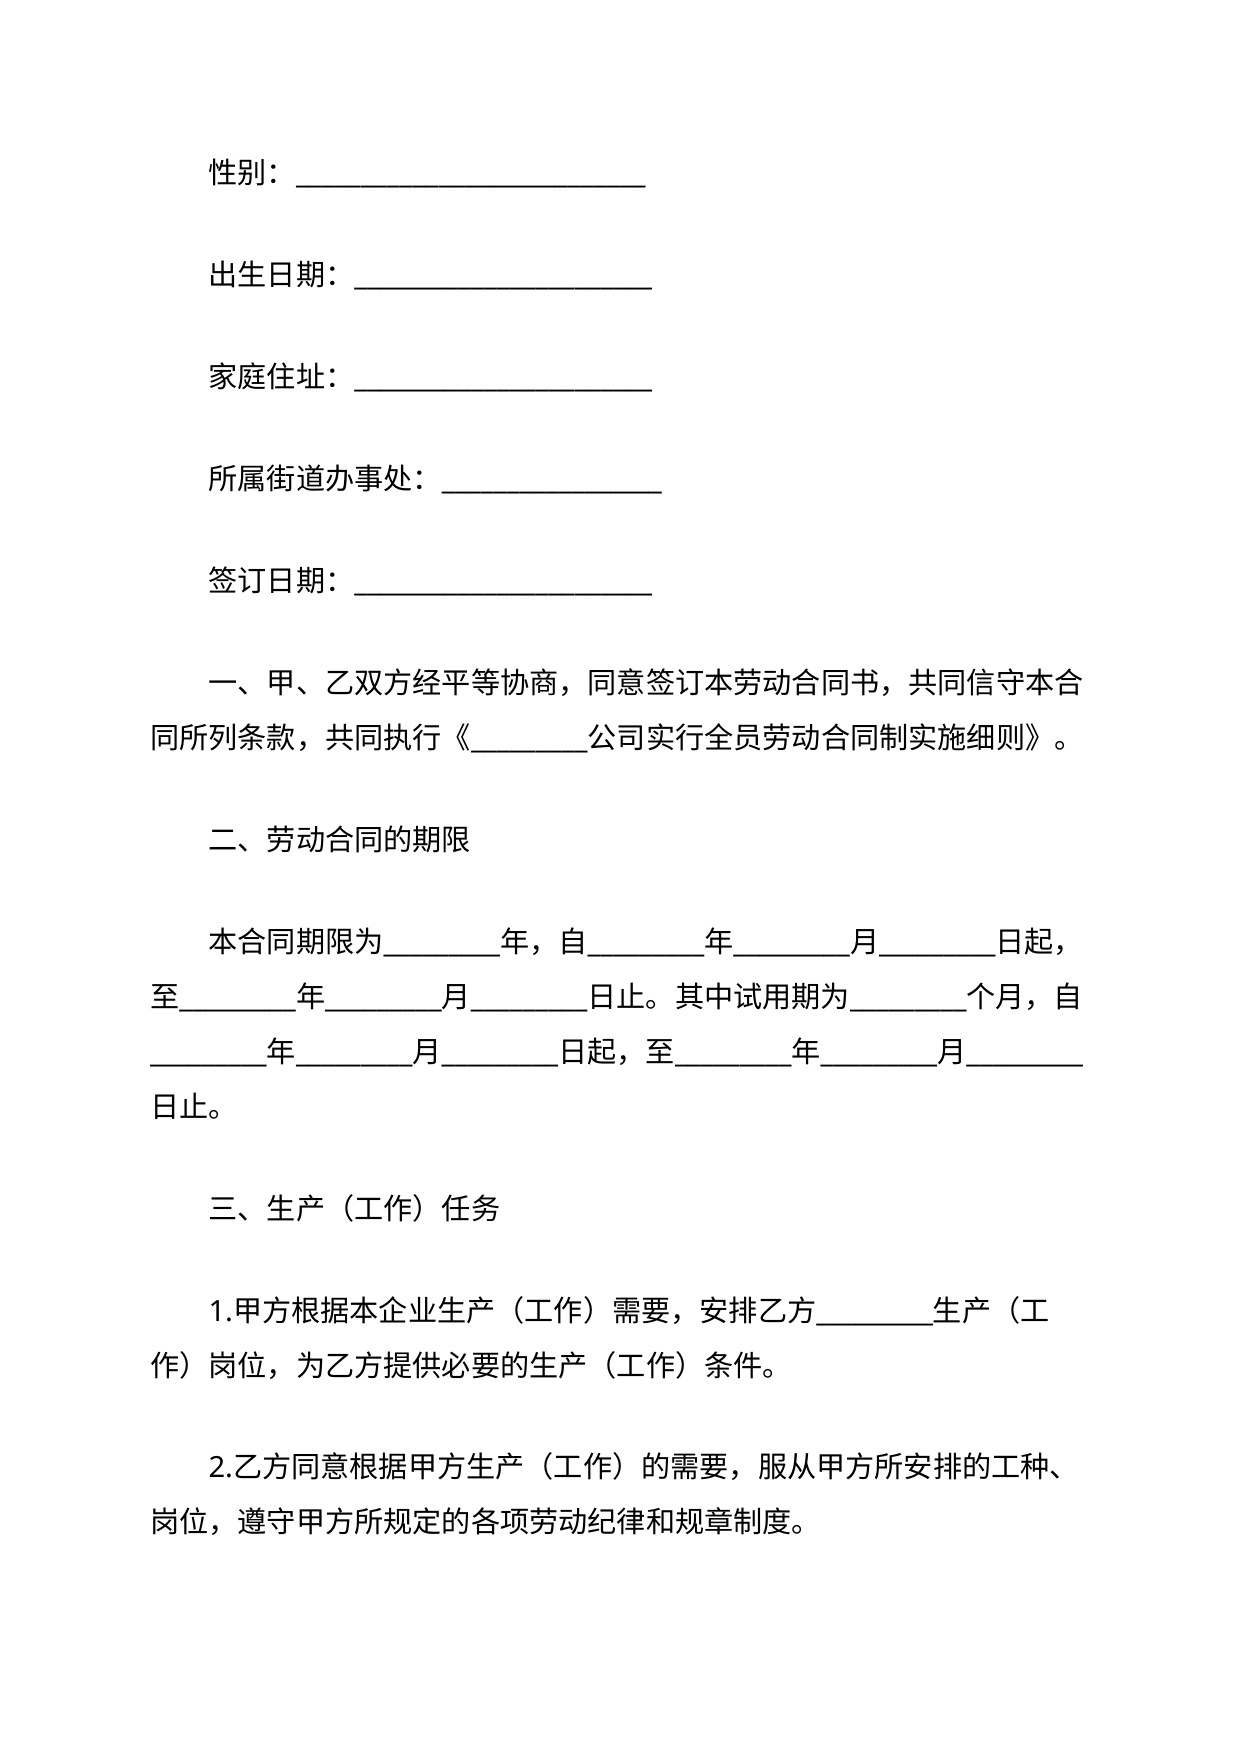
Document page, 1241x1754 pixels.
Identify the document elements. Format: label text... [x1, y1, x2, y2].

text 出生日期：_______________________ [150, 252, 1090, 294]
text 本合同期限为_________年，自_________年_________月_________日起，至_________年_________月_________日止。其中试用期为_________个月，自_________年_________月_________日起，至_________年_________月_________日止。 [150, 918, 1090, 1126]
text 签订日期：_______________________ [150, 558, 1090, 600]
text 三、生产（工作）任务 [150, 1185, 1090, 1228]
text 所属街道办事处：_________________ [150, 456, 1090, 498]
text 家庭住址：_______________________ [150, 354, 1090, 396]
text 1.甲方根据本企业生产（工作）需要，安排乙方_________生产（工作）岗位，为乙方提供必要的生产（工作）条件。 [150, 1287, 1090, 1384]
text 2.乙方同意根据甲方生产（工作）的需要，服从甲方所安排的工种、岗位，遵守甲方所规定的各项劳动纪律和规章制度。 [150, 1444, 1090, 1541]
text 性别：___________________________ [150, 150, 1090, 192]
text 一、甲、乙双方经平等协商，同意签订本劳动合同书，共同信守本合同所列条款，共同执行《_________公司实行全员劳动合同制实施细则》。 [150, 660, 1090, 757]
text 二、劳动合同的期限 [150, 817, 1090, 859]
